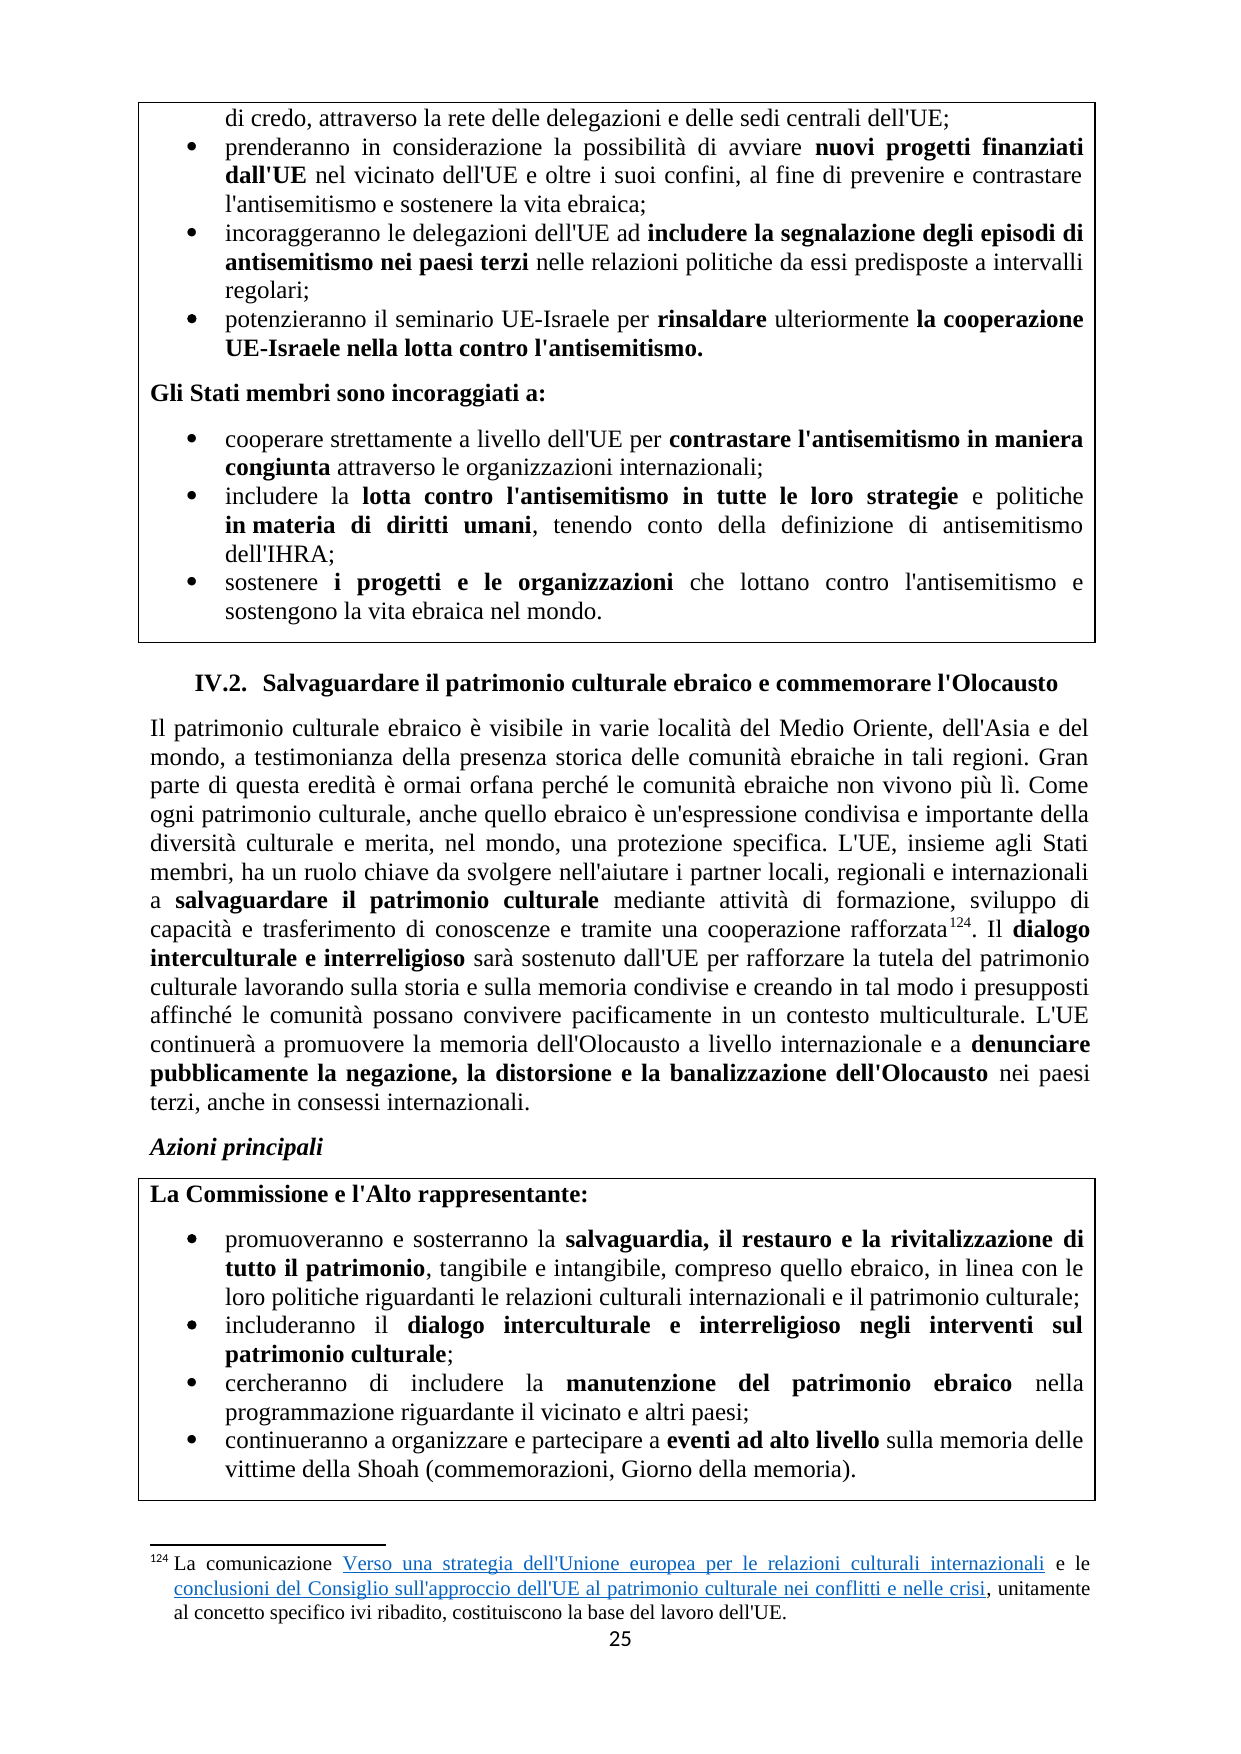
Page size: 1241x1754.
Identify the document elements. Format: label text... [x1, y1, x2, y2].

list Salvaguardare il patrimonio culturale ebraico e commemorare l'Olocausto [194, 668, 1090, 696]
text Azioni principali [150, 1132, 1090, 1161]
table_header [139, 103, 1094, 642]
text Il patrimonio culturale ebraico è visibile in varie località del Medio Oriente, dell'Asia e del mondo, a testimonianza della presenza storica delle comunità ebraiche in tali regioni. Gran parte di questa eredità è ormai orfana perché le comunità ebraiche non vivono più lì. Come ogni patrimonio culturale, anche quello ebraico è un'espressione condivisa e importante della diversità culturale e merita, nel mondo, una protezione specifica. L'UE, insieme agli Stati membri, ha un ruolo chiave da svolgere nell'aiutare i partner locali, regionali e internazionali a salvaguardare il patrimonio culturale mediante attività di formazione, sviluppo di capacità e trasferimento di conoscenze e tramite una cooperazione rafforzata. Il dialogo interculturale e interreligioso sarà sostenuto dall'UE per rafforzare la tutela del patrimonio culturale lavorando sulla storia e sulla memoria condivise e creando in tal modo i presupposti affinché le comunità possano convivere pacificamente in un contesto multiculturale. L'UE continuerà a promuovere la memoria dell'Olocausto a livello internazionale e a denunciare pubblicamente la negazione, la distorsione e la banalizzazione dell'Olocausto nei paesi terzi, anche in consessi internazionali. [150, 713, 1090, 1116]
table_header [139, 1179, 1094, 1499]
